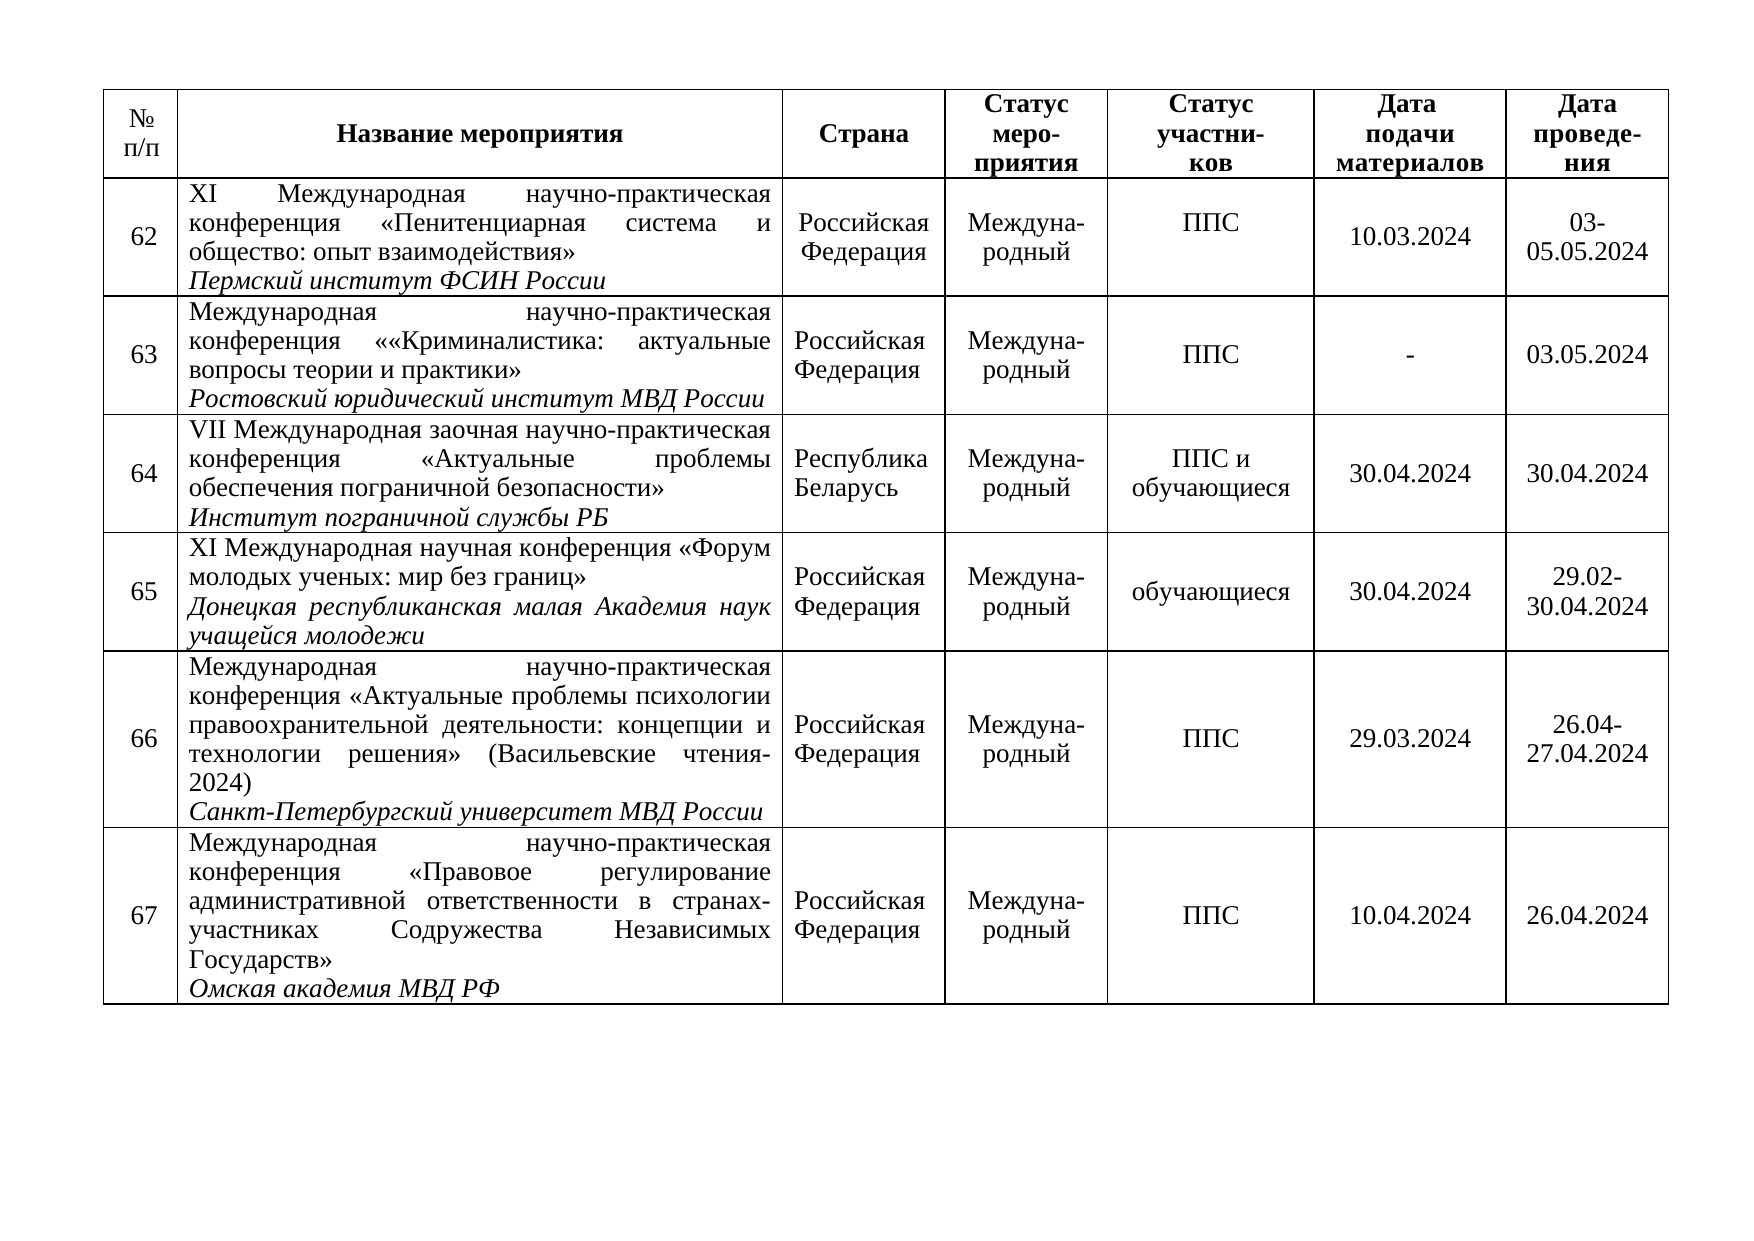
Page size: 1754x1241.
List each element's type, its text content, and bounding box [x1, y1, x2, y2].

table_cell Российская Федерация [783, 179, 944, 295]
table_cell Российская Федерация [783, 533, 944, 650]
table_cell 26.04-27.04.2024 [1507, 652, 1668, 827]
table_header Статус меро- приятия [946, 90, 1107, 177]
table_cell Междуна- родный [946, 652, 1107, 827]
table_cell 30.04.2024 [1315, 533, 1505, 650]
table_cell 30.04.2024 [1507, 415, 1668, 532]
table_cell XI Международная научно-практическая конференция «Пенитенциарная система и общество: опыт взаимодействия» Пермский институт ФСИН России [178, 179, 782, 295]
table_cell 64 [104, 415, 177, 532]
table_cell 30.04.2024 [1315, 415, 1505, 532]
table_cell Международная научно-практическая конференция «Актуальные проблемы психологии правоохранительной деятельности: концепции и технологии решения» (Васильевские чтения-2024) Санкт-Петербургский университет МВД России [178, 652, 782, 827]
table_cell Российская Федерация [783, 652, 944, 827]
table_cell ППС [1108, 828, 1313, 1003]
table_cell 66 [104, 652, 177, 827]
table_cell ППС и обучающиеся [1108, 415, 1313, 532]
table_header Страна [783, 90, 944, 177]
table_cell Российская Федерация [783, 297, 944, 413]
table_cell Междуна- родный [946, 297, 1107, 413]
table_cell ППС [1108, 297, 1313, 413]
table_cell 03-05.05.2024 [1507, 179, 1668, 295]
table_cell Международная научно-практическая конференция ««Криминалистика: актуальные вопросы теории и практики» Ростовский юридический институт МВД России [178, 297, 782, 413]
table_cell 03.05.2024 [1507, 297, 1668, 413]
table_header Название мероприятия [178, 90, 782, 177]
table_cell 65 [104, 533, 177, 650]
table_cell Междуна- родный [946, 533, 1107, 650]
table_cell 63 [104, 297, 177, 413]
table_header Статус участни- ков [1108, 90, 1313, 177]
table_cell 29.03.2024 [1315, 652, 1505, 827]
table_header № п/п [104, 90, 177, 177]
table_cell VII Международная заочная научно-практическая конференция «Актуальные проблемы обеспечения пограничной безопасности» Институт пограничной службы РБ [178, 415, 782, 532]
table_cell - [1315, 297, 1505, 413]
table_cell Международная научно-практическая конференция «Правовое регулирование административной ответственности в странах-участниках Содружества Независимых Государств» Омская академия МВД РФ [178, 828, 782, 1003]
table_cell 67 [104, 828, 177, 1003]
table_cell 29.02-30.04.2024 [1507, 533, 1668, 650]
table_cell XI Международная научная конференция «Форум молодых ученых: мир без границ» Донецкая республиканская малая Академия наук учащейся молодежи [178, 533, 782, 650]
table_cell обучающиеся [1108, 533, 1313, 650]
table_cell 62 [104, 179, 177, 295]
table_cell 10.04.2024 [1315, 828, 1505, 1003]
table_cell Российская Федерация [783, 828, 944, 1003]
table_cell Междуна- родный [946, 179, 1107, 295]
table_cell 10.03.2024 [1315, 179, 1505, 295]
table_header Дата проведе- ния [1507, 90, 1668, 177]
table_cell ППС [1108, 179, 1313, 295]
table_cell Междуна- родный [946, 828, 1107, 1003]
table_cell Междуна- родный [946, 415, 1107, 532]
table_header Дата подачи материалов [1315, 90, 1505, 177]
table_cell 26.04.2024 [1507, 828, 1668, 1003]
table_cell Республика Беларусь [783, 415, 944, 532]
table_cell ППС [1108, 652, 1313, 827]
